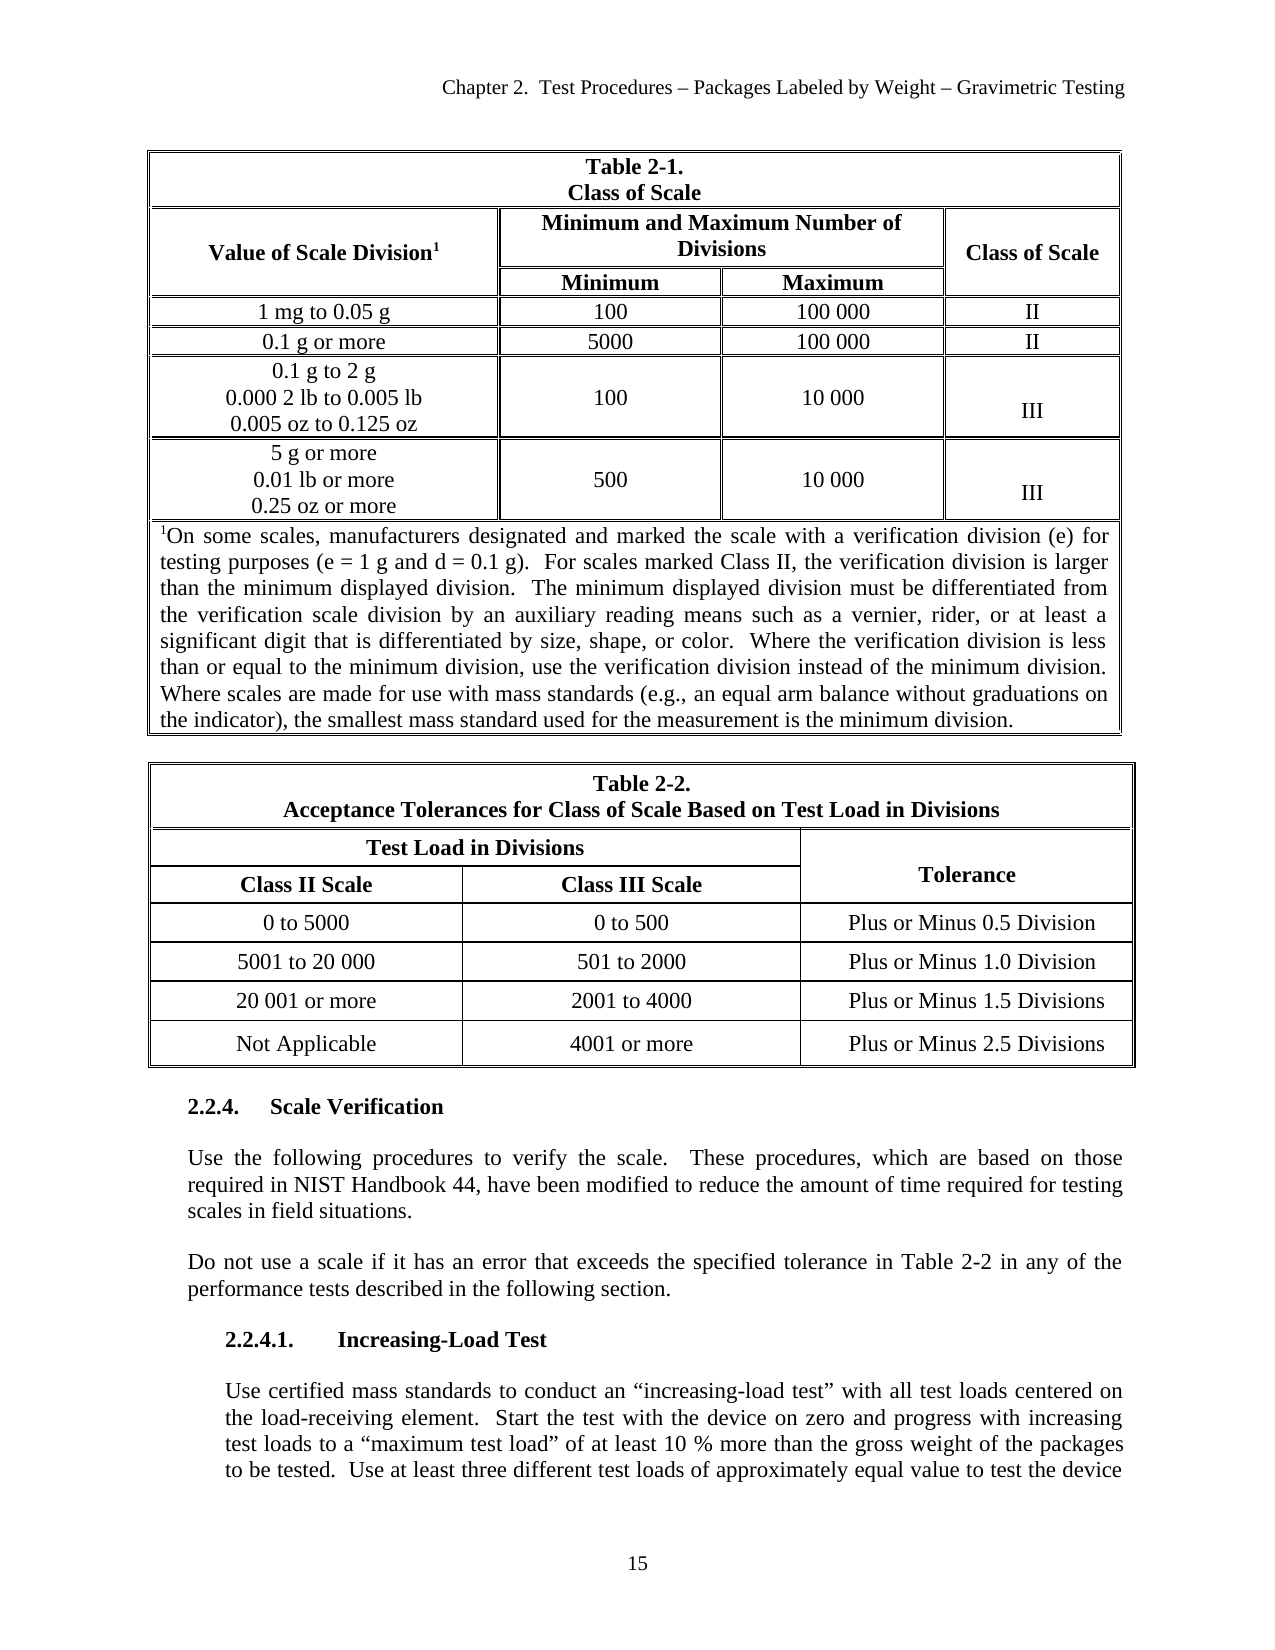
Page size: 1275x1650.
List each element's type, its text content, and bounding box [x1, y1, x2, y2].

table_cell Not Applicable [151, 1021, 462, 1065]
table_cell 0 to 5000 [151, 904, 462, 941]
table_cell 0.1 g to 2 g 0.000 2 lb to 0.005 lb 0.005 oz to 0.125 oz [149, 354, 499, 436]
table_cell Class III Scale [463, 867, 800, 902]
table_cell Class of Scale [946, 209, 1119, 295]
table_cell Class II Scale [151, 867, 462, 902]
table_cell 20 001 or more [151, 982, 462, 1019]
table_cell 10 000 [723, 440, 943, 518]
table_cell 4001 or more [463, 1021, 800, 1065]
table_cell Minimum [501, 269, 720, 295]
table_cell Plus or Minus 1.5 Divisions [801, 982, 1132, 1019]
table_cell 0.1 g or more [150, 325, 497, 354]
table_cell 1On some scales, manufacturers designated and marked the scale with a verification division (e) for testing purposes (e = 1 g and d = 0.1 g). For scales marked Class II, the verification division is larger than the minimum displayed division. The minimum displayed division must be differentiated from the verification scale division by an auxiliary reading means such as a vernier, rider, or at least a significant digit that is differentiated by size, shape, or color. Where the verification division is less than or equal to the minimum division, use the verification division instead of the minimum division. Where scales are made for use with mass standards (e.g., an equal arm balance without graduations on the indicator), the smallest mass standard used for the measurement is the minimum division. [150, 519, 1120, 732]
text Use the following procedures to verify the scale. These procedures, which are based on those required in NIST Handbook 44, have been modified to reduce the amount of time required for testing scales in field situations. [187, 1144, 1125, 1223]
table_cell II [946, 328, 1119, 354]
table_cell 100 [501, 357, 720, 436]
text Do not use a scale if it has an error that exceeds the specified tolerance in Table 2-2 in any of the performance tests described in the following section. [187, 1248, 1125, 1301]
table_cell 100 [501, 298, 720, 325]
table_cell Plus or Minus 1.0 Division [801, 943, 1132, 980]
table_cell Plus or Minus 2.5 Divisions [801, 1021, 1132, 1065]
table_cell 1 mg to 0.05 g [149, 295, 499, 325]
table_cell 5 g or more 0.01 lb or more 0.25 oz or more [150, 436, 497, 518]
table_cell 5000 [501, 328, 720, 354]
table_cell Test Load in Divisions [151, 827, 800, 865]
table_header Table 2-2. Acceptance Tolerances for Class of Scale Based on Test Load in Divisions [151, 765, 1132, 827]
table_cell Minimum and Maximum Number of Divisions [501, 209, 943, 266]
table_cell 100 000 [723, 328, 943, 354]
table_cell 501 to 2000 [463, 943, 800, 980]
table_cell 5001 to 20 000 [151, 943, 462, 980]
table_cell III [946, 357, 1119, 436]
table_cell 500 [501, 440, 720, 518]
table_cell Plus or Minus 0.5 Division [801, 904, 1132, 941]
list 2.2.4. Scale Verification [187, 1093, 1125, 1119]
table_cell 2001 to 4000 [463, 982, 800, 1019]
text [225, 1377, 1125, 1483]
table_cell Maximum [723, 269, 943, 295]
table_cell 0 to 500 [463, 904, 800, 941]
table_cell Table 2-1. Class of Scale [150, 153, 1120, 206]
table_cell III [946, 440, 1119, 518]
table_cell Tolerance [801, 827, 1132, 902]
list 2.2.4.1. Increasing-Load Test [225, 1326, 1125, 1352]
table_cell 100 000 [723, 298, 943, 325]
table_cell 10 000 [723, 357, 943, 436]
table_cell Value of Scale Division1 [150, 206, 497, 295]
table_cell II [946, 298, 1119, 325]
